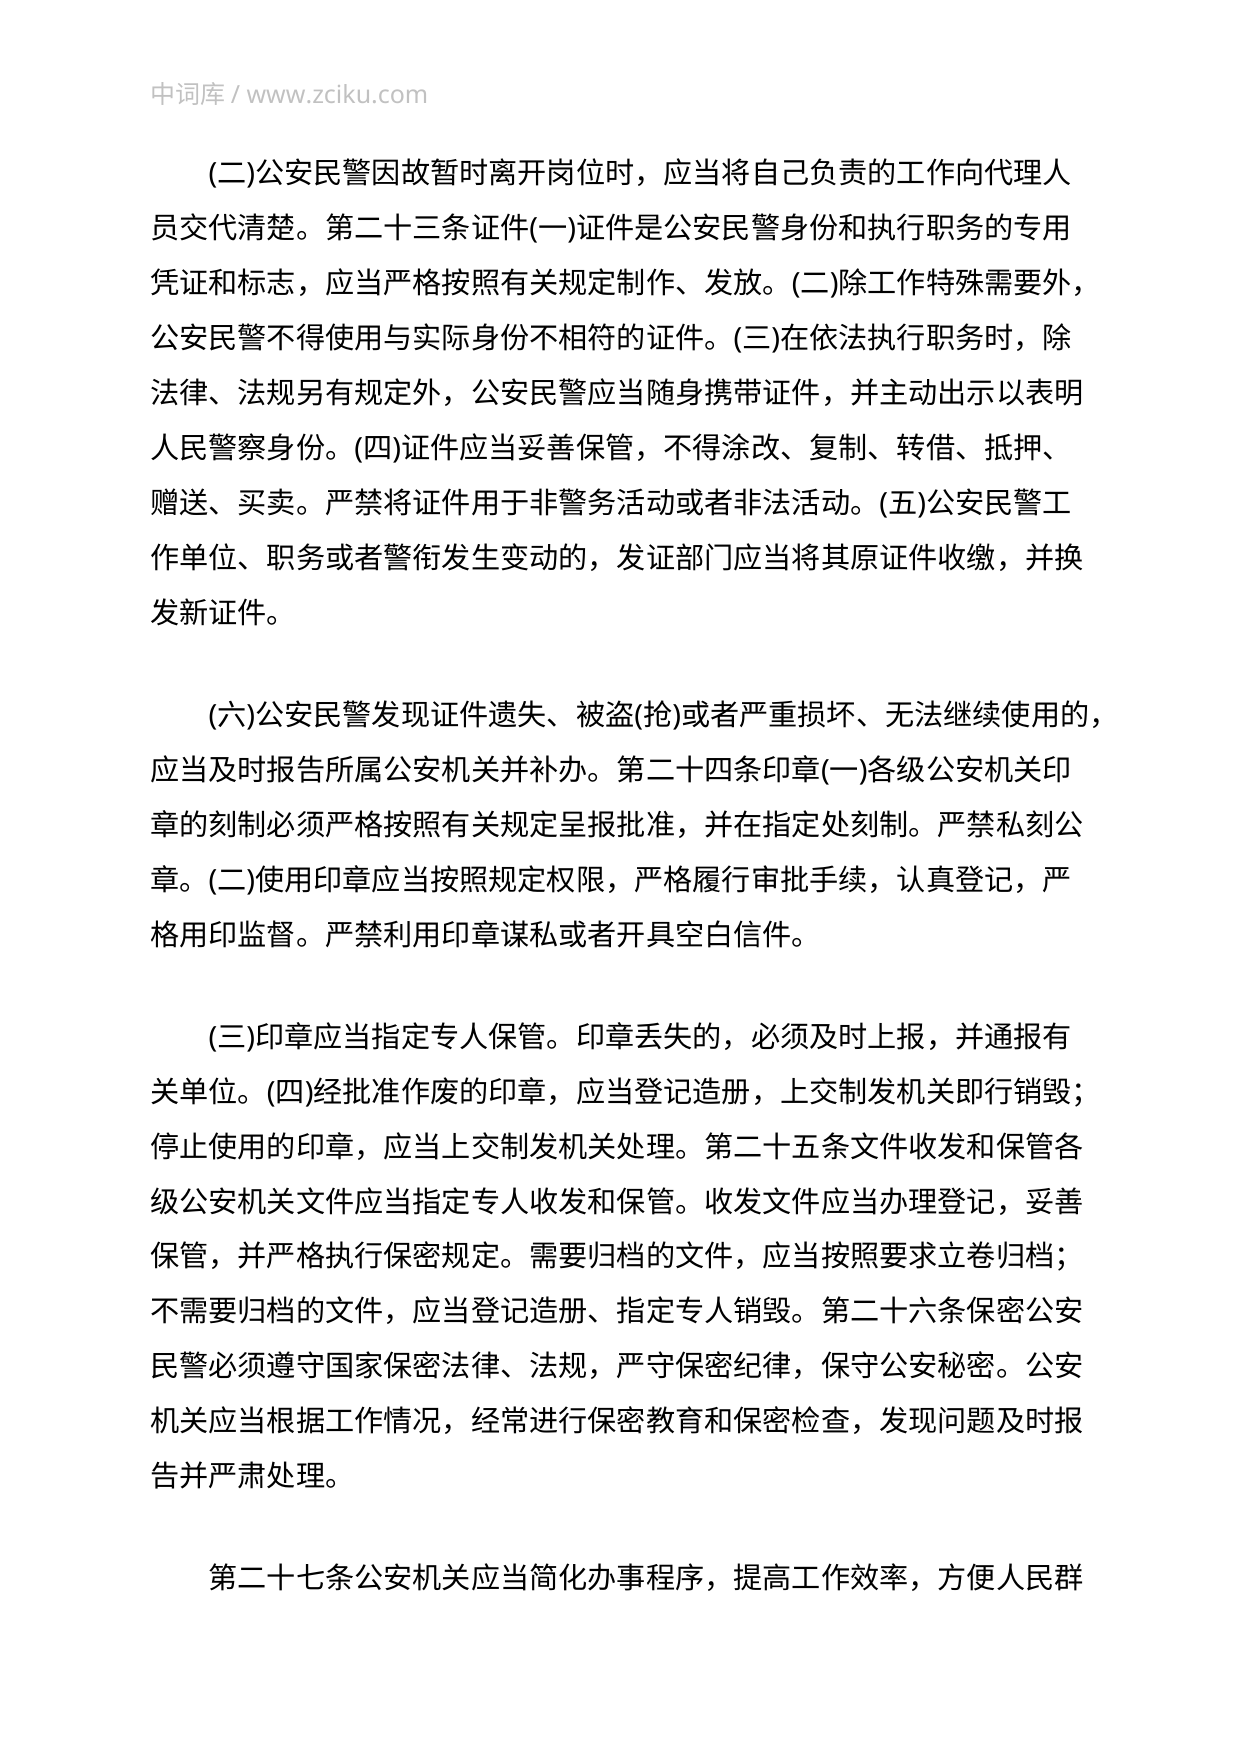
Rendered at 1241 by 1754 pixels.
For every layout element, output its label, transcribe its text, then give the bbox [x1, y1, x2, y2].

text (六)公安民警发现证件遗失、被盗(抢)或者严重损坏、无法继续使用的，应当及时报告所属公安机关并补办。第二十四条印章(一)各级公安机关印章的刻制必须严格按照有关规定呈报批准，并在指定处刻制。严禁私刻公章。(二)使用印章应当按照规定权限，严格履行审批手续，认真登记，严格用印监督。严禁利用印章谋私或者开具空白信件。 [150, 692, 1090, 954]
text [150, 1554, 1090, 1597]
text (二)公安民警因故暂时离开岗位时，应当将自己负责的工作向代理人员交代清楚。第二十三条证件(一)证件是公安民警身份和执行职务的专用凭证和标志，应当严格按照有关规定制作、发放。(二)除工作特殊需要外，公安民警不得使用与实际身份不相符的证件。(三)在依法执行职务时，除法律、法规另有规定外，公安民警应当随身携带证件，并主动出示以表明人民警察身份。(四)证件应当妥善保管，不得涂改、复制、转借、抵押、赠送、买卖。严禁将证件用于非警务活动或者非法活动。(五)公安民警工作单位、职务或者警衔发生变动的，发证部门应当将其原证件收缴，并换发新证件。 [150, 150, 1090, 632]
text (三)印章应当指定专人保管。印章丢失的，必须及时上报，并通报有关单位。(四)经批准作废的印章，应当登记造册，上交制发机关即行销毁；停止使用的印章，应当上交制发机关处理。第二十五条文件收发和保管各级公安机关文件应当指定专人收发和保管。收发文件应当办理登记，妥善保管，并严格执行保密规定。需要归档的文件，应当按照要求立卷归档；不需要归档的文件，应当登记造册、指定专人销毁。第二十六条保密公安民警必须遵守国家保密法律、法规，严守保密纪律，保守公安秘密。公安机关应当根据工作情况，经常进行保密教育和保密检查，发现问题及时报告并严肃处理。 [150, 1013, 1090, 1495]
